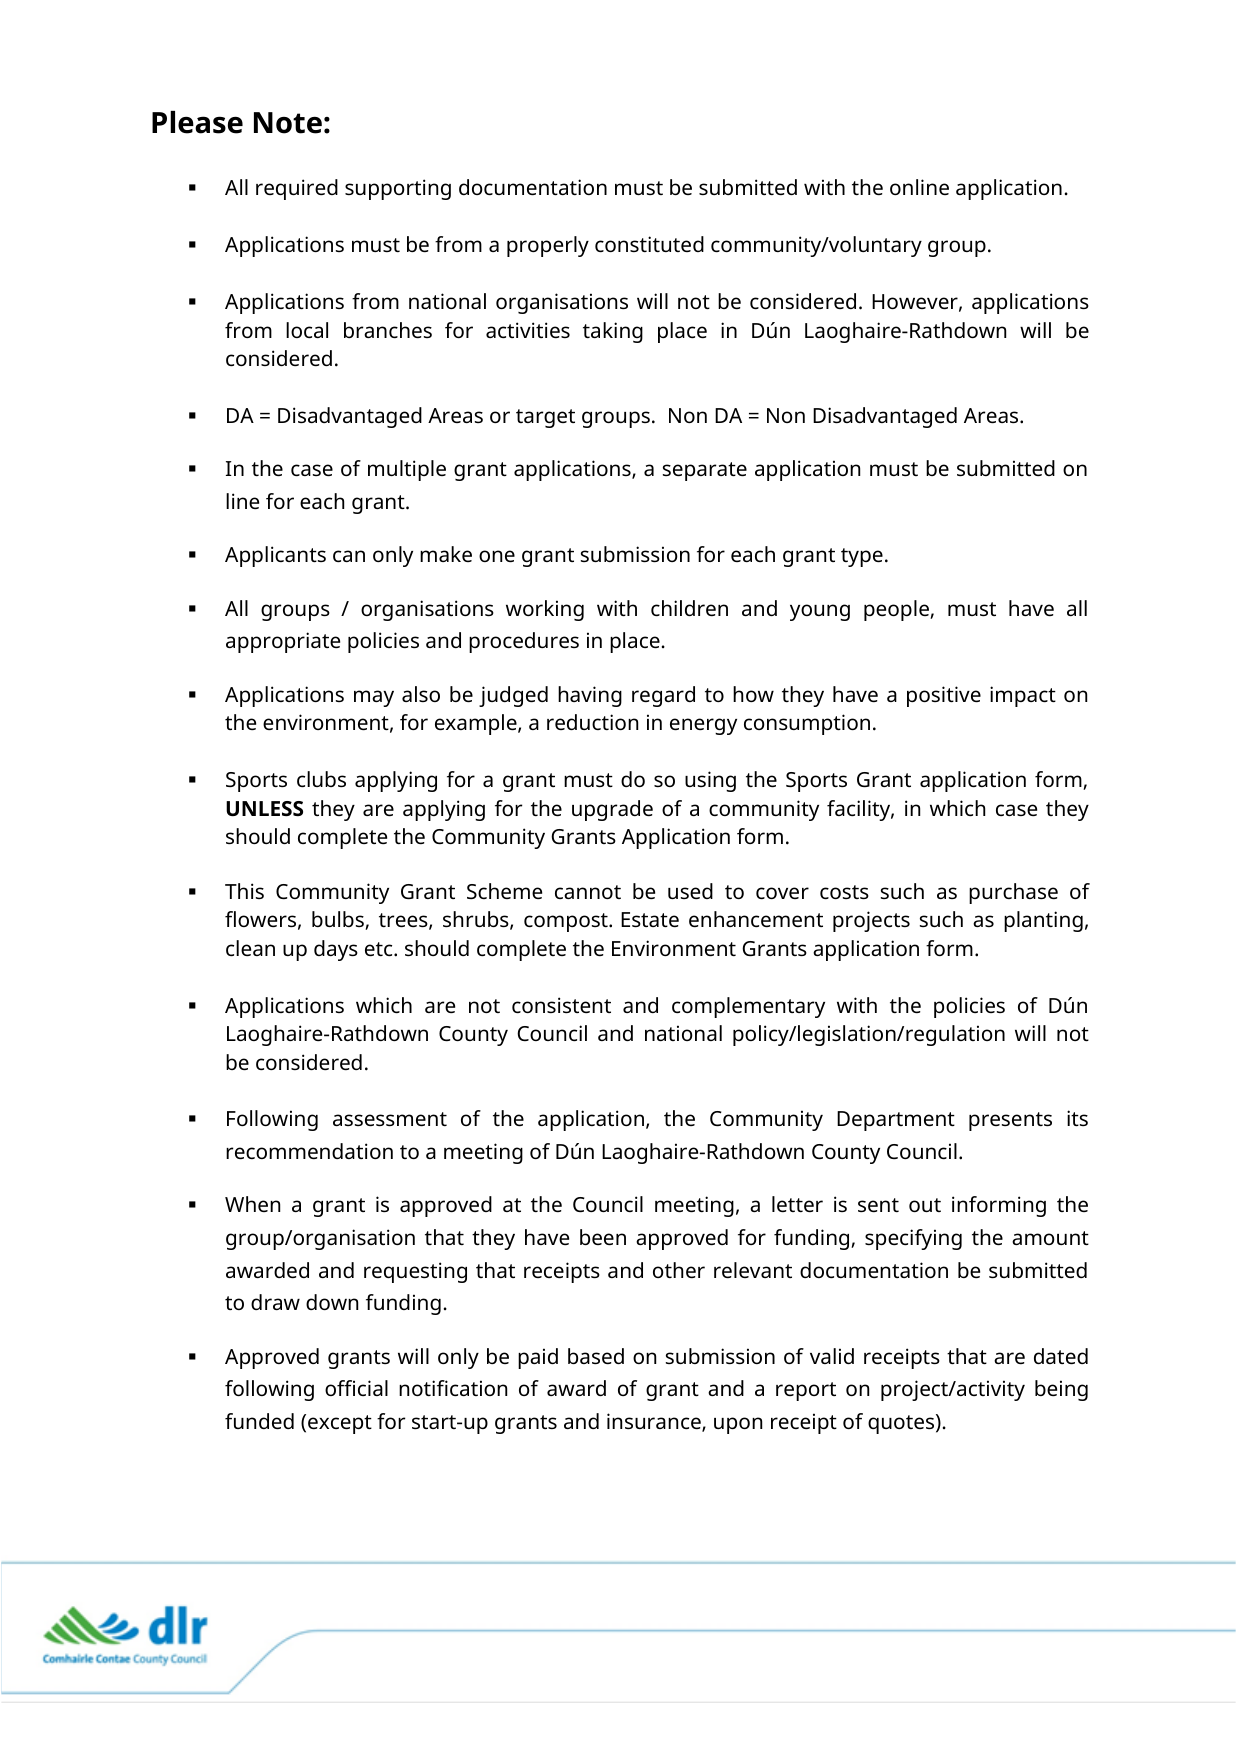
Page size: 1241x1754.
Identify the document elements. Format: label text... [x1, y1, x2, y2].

list Following assessment of the application, the Community Department presents its recommendation to a meeting of Dún Laoghaire-Rathdown County Council. [187, 1104, 1090, 1166]
list Applications which are not consistent and complementary with the policies of Dún Laoghaire-Rathdown County Council and national policy/legislation/regulation will not be considered. [187, 991, 1090, 1076]
list Applications from national organisations will not be considered. However, applications from local branches for activities taking place in Dún Laoghaire-Rathdown will be considered. [187, 287, 1090, 373]
list In the case of multiple grant applications, a separate application must be submitted on line for each grant. [187, 454, 1090, 516]
picture [0, 1539, 1236, 1701]
list Applications may also be judged having regard to how they have a positive impact on the environment, for example, a reduction in energy consumption. [187, 680, 1090, 737]
list All groups / organisations working with children and young people, must have all appropriate policies and procedures in place. [187, 594, 1090, 655]
list Sports clubs applying for a grant must do so using the Sports Grant application form, UNLESS they are applying for the upgrade of a community facility, in which case they should complete the Community Grants Application form. [187, 765, 1090, 851]
list Applicants can only make one grant submission for each grant type. [187, 541, 1090, 569]
list This Community Grant Scheme cannot be used to cover costs such as purchase of flowers, bulbs, trees, shrubs, compost. Estate enhancement projects such as planting, clean up days etc. should complete the Environment Grants application form. [187, 877, 1090, 962]
list All required supporting documentation must be submitted with the online application. [187, 173, 1090, 202]
list Applications must be from a properly constituted community/voluntary group. [187, 230, 1090, 259]
text Please Note: [150, 103, 1090, 142]
list Approved grants will only be paid based on submission of valid receipts that are dated following official notification of award of grant and a report on project/activity being funded (except for start-up grants and insurance, upon receipt of quotes). [187, 1342, 1090, 1435]
list When a grant is approved at the Council meeting, a letter is sent out informing the group/organisation that they have been approved for funding, specifying the amount awarded and requesting that receipts and other relevant documentation be submitted to draw down funding. [187, 1191, 1090, 1317]
list DA = Disadvantaged Areas or target groups. Non DA = Non Disadvantaged Areas. [187, 401, 1090, 429]
